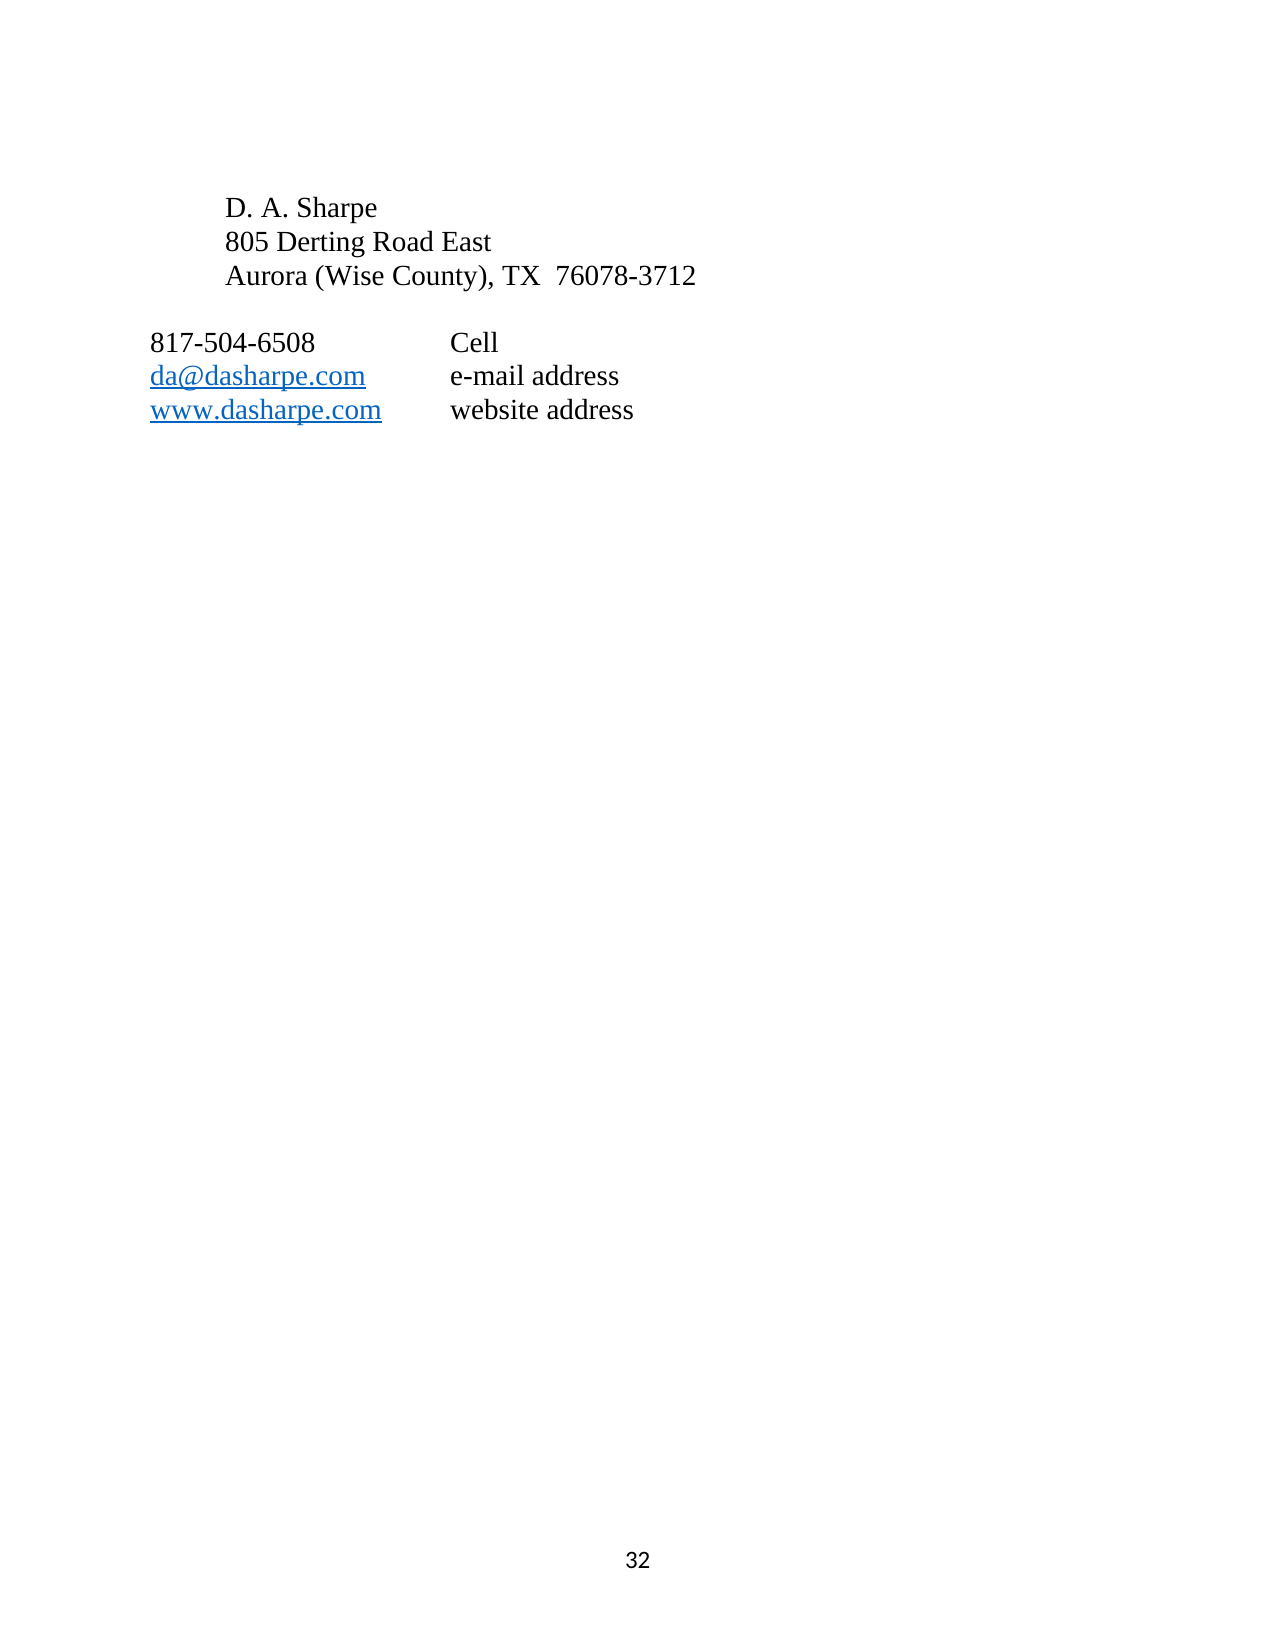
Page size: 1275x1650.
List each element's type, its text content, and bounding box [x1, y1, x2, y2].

text 805 Derting Road East [150, 224, 1125, 258]
text da@dasharpe.com e-mail address [150, 358, 1125, 392]
text www.dasharpe.com website address [150, 392, 1125, 425]
text Aurora (Wise County), TX 76078-3712 [150, 258, 1125, 291]
text 817-504-6508 Cell [150, 325, 1125, 358]
text D. A. Sharpe [150, 191, 1125, 224]
